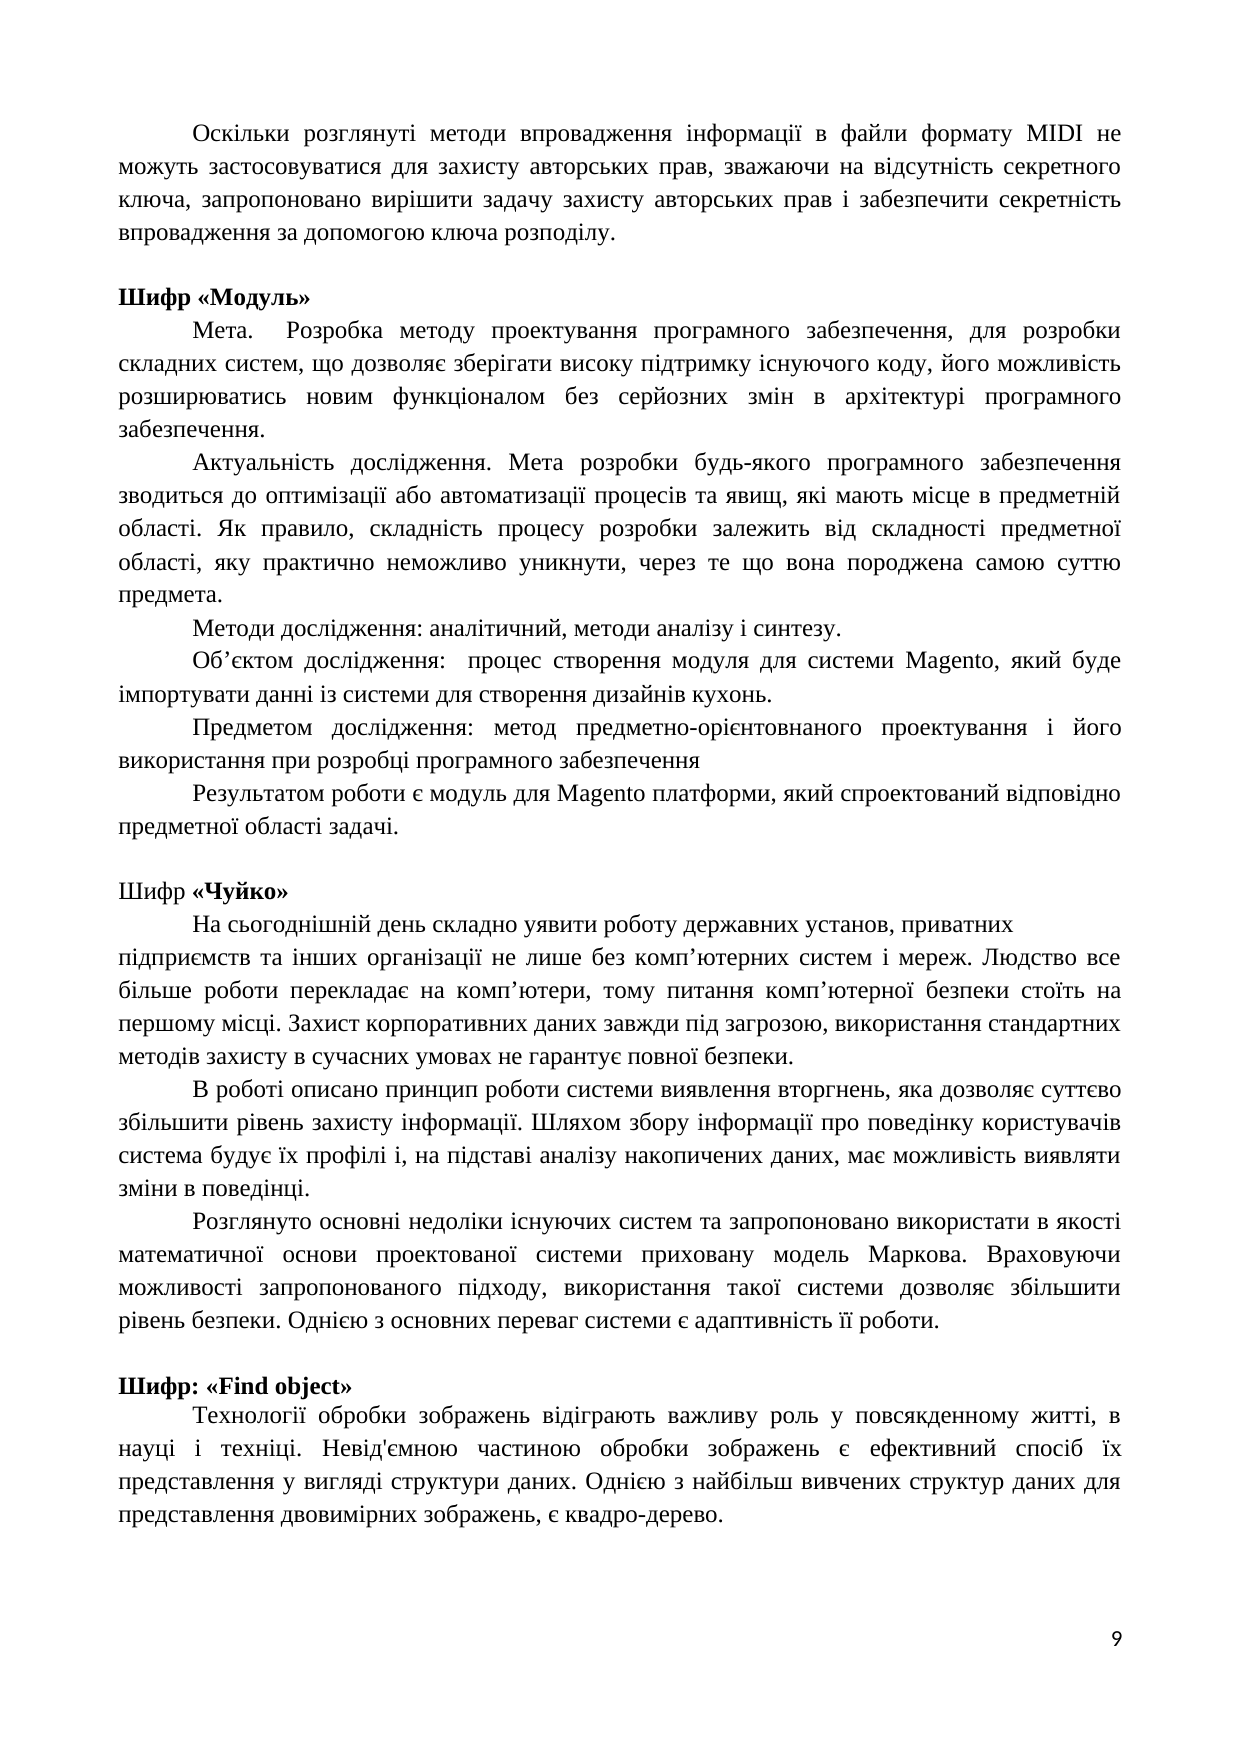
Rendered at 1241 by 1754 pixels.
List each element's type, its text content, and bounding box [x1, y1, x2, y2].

text Технології обробки зображень відіграють важливу роль у повсякденному житті, в науці і техніці. Невід'ємною частиною обробки зображень є ефективний спосіб їх представлення у вигляді структури даних. Однією з найбільш вивчених структур даних для представлення двовимірних зображень, є квадро-дерево. [118, 1495, 1122, 1528]
text Об’єктом дослідження: процес створення модуля для системи Magento, який буде імпортувати данні із системи для створення дизайнів кухонь. [118, 646, 1122, 707]
text Оскільки розглянуті методи впровадження інформації в файли формату MIDI не можуть застосовуватися для захисту авторських прав, зважаючи на відсутність секретного ключа, запропоновано вирішити задачу захисту авторських прав і забезпечити секретність впровадження за допомогою ключа розподілу. [118, 118, 1122, 246]
text Предметом дослідження: метод предметно-орієнтовнаного проектування і його використання при розробці програмного забезпечення [118, 712, 1122, 773]
text Мета. Розробка методу проектування програмного забезпечення, для розробки складних систем, що дозволяє зберігати високу підтримку існуючого коду, його можливість розширюватись новим функціоналом без серйозних змін в архітектурі програмного забезпечення. [118, 315, 1122, 443]
text Методи дослідження: аналітичний, методи аналізу і синтезу. [118, 613, 1122, 641]
text Розглянуто основні недоліки існуючих систем та запропоновано використати в якості математичної основи проектованої системи приховану модель Маркова. Враховуючи можливості запропонованого підходу, використання такої системи дозволяє збільшити рівень безпеки. Однією з основних переваг системи є адаптивність її роботи. [118, 1206, 1122, 1334]
text Шифр «Чуйко» [118, 876, 1122, 905]
text Шифр: «Find object» [118, 1371, 1122, 1400]
text підприємств та інших організації не лише без комп’ютерних систем і мереж. Людство все більше роботи перекладає на комп’ютери, тому питання комп’ютерної безпеки стоїть на першому місці. Захист корпоративних даних завжди під загрозою, використання стандартних методів захисту в сучасних умовах не гарантує повної безпеки. [118, 942, 1122, 1070]
text На сьогоднішній день складно уявити роботу державних установ, приватних [118, 909, 1122, 938]
text В роботі описано принцип роботи системи виявлення вторгнень, яка дозволяє суттєво збільшити рівень захисту інформації. Шляхом збору інформації про поведінку користувачів система будує їх профілі і, на підставі аналізу накопичених даних, має можливість виявляти зміни в поведінці. [118, 1074, 1122, 1202]
text Технології обробки зображень відіграють важливу роль у повсякденному житті, в науці і техніці. Невід'ємною частиною обробки зображень є ефективний спосіб їх представлення у вигляді структури даних. Однією з найбільш вивчених структур даних для представлення двовимірних зображень, є квадро-дерево. [118, 1400, 1122, 1466]
text Шифр «Модуль» [118, 282, 1122, 311]
text Актуальність дослідження. Мета розробки будь-якого програмного забезпечення зводиться до оптимізації або автоматизації процесів та явищ, які мають місце в предметній області. Як правило, складність процесу розробки залежить від складності предметної області, яку практично неможливо уникнути, через те що вона породжена самою суттю предмета. [118, 447, 1122, 608]
text Результатом роботи є модуль для Magento платформи, який спроектований відповідно предметної області задачі. [118, 778, 1122, 839]
